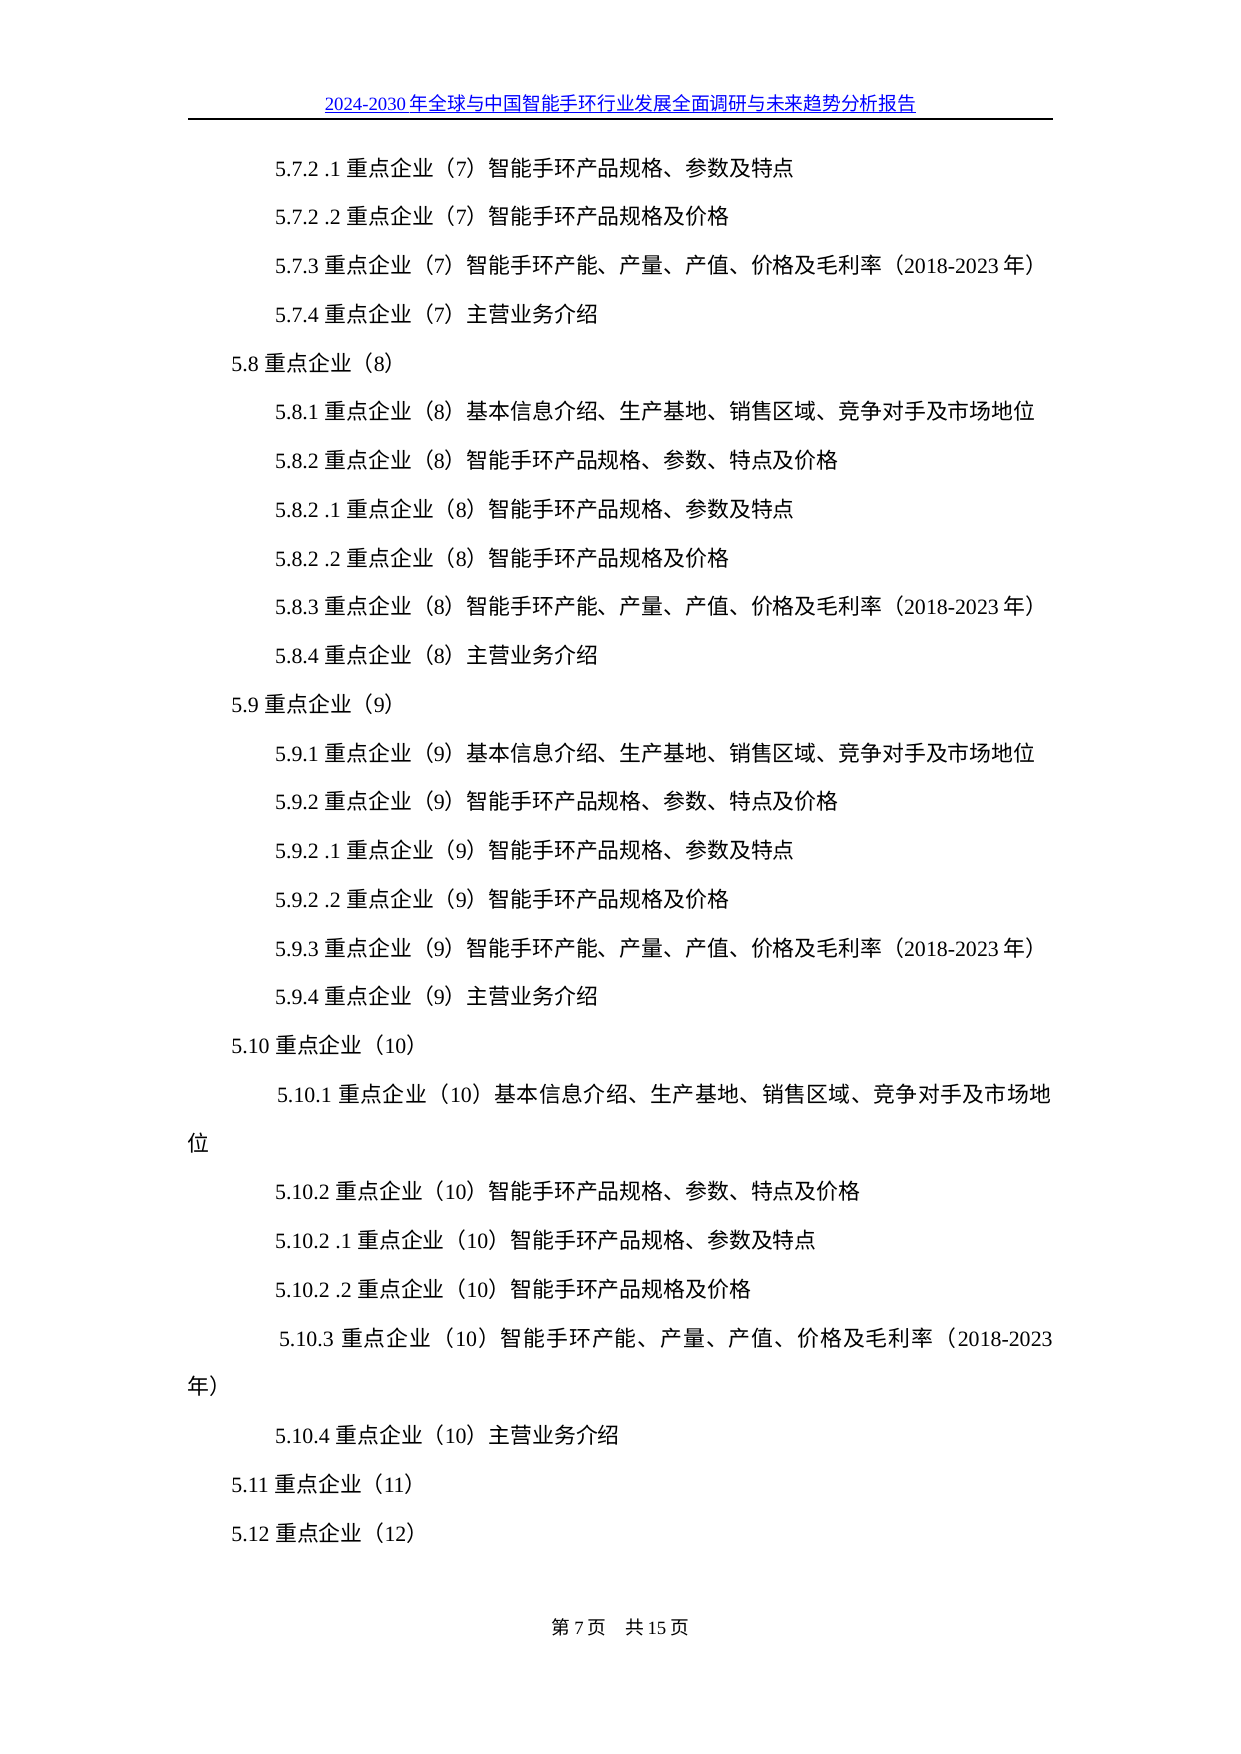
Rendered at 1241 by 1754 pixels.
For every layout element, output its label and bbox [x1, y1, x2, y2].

text [187, 150, 1053, 1548]
